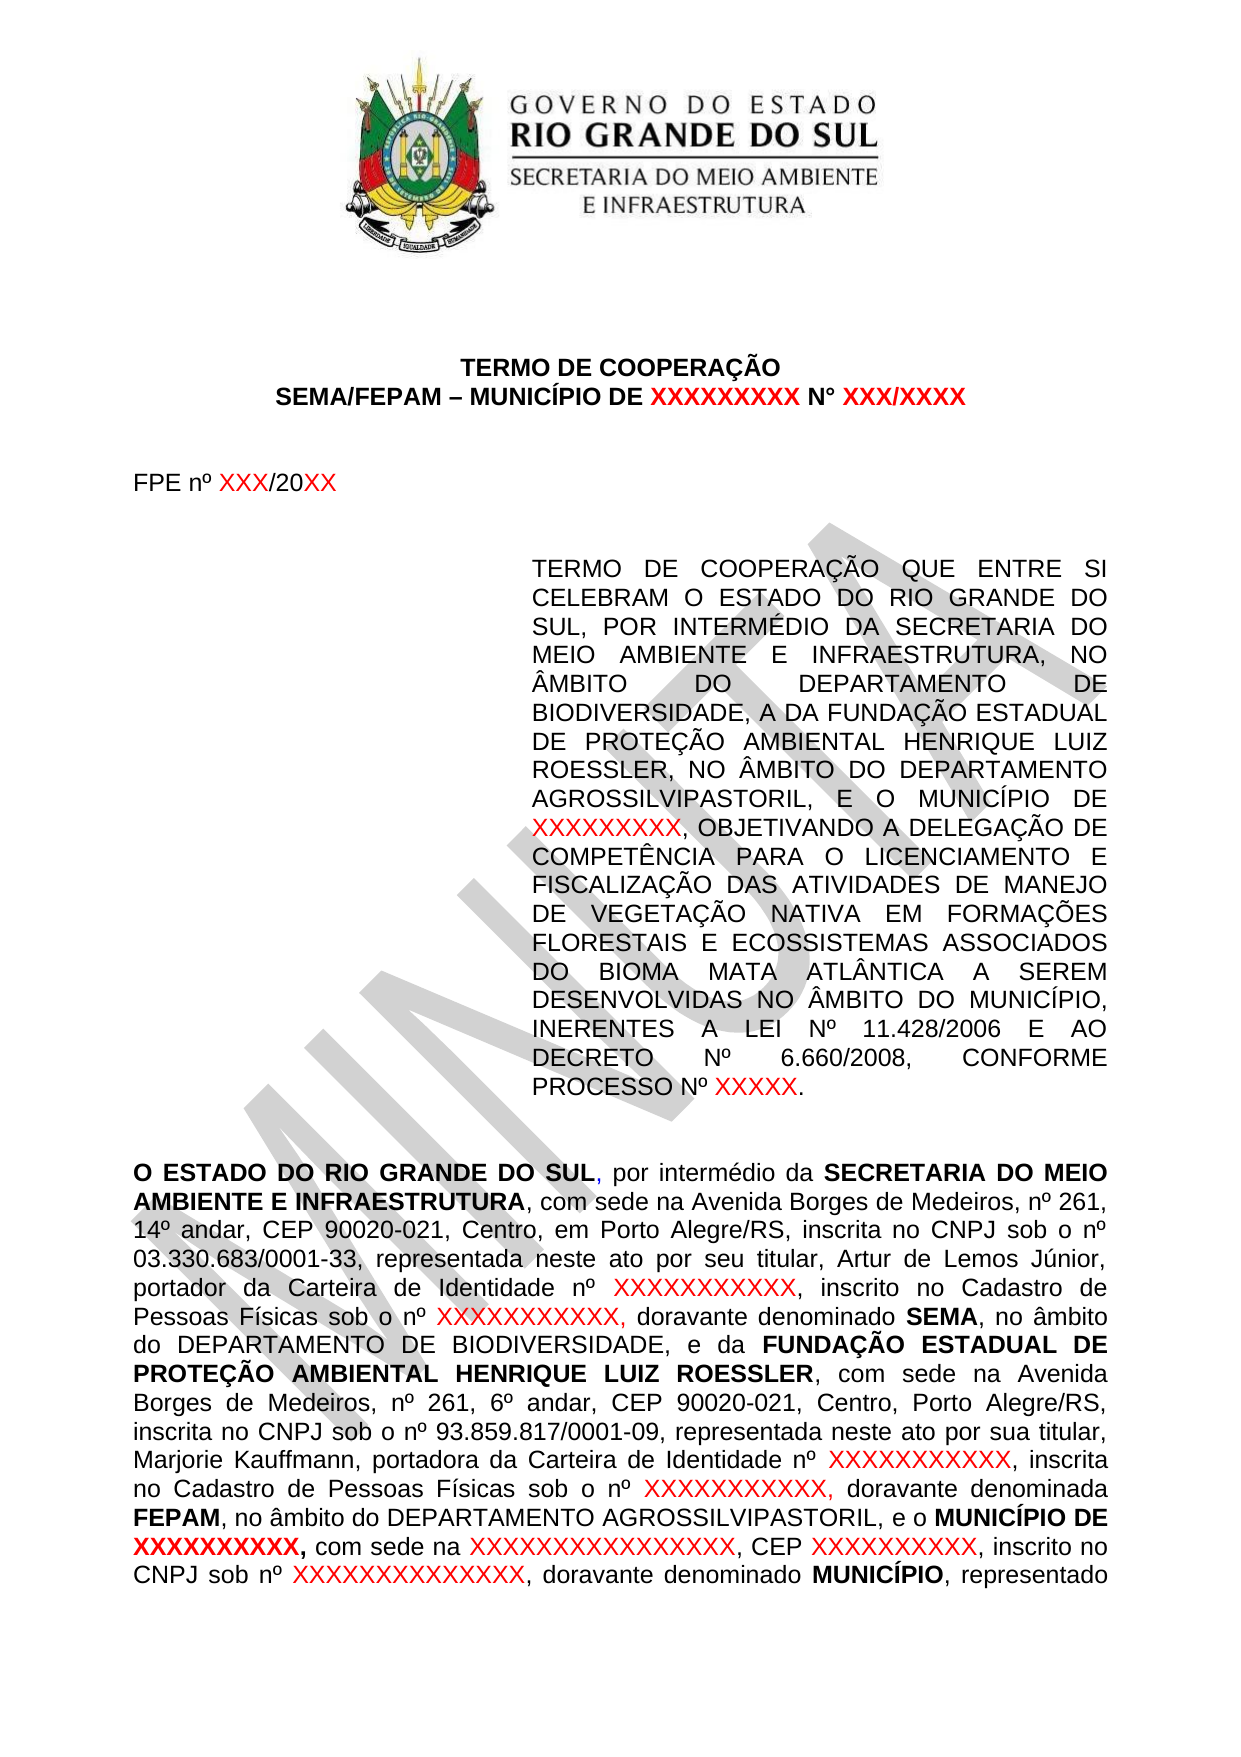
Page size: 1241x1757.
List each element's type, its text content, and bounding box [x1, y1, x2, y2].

picture [339, 50, 884, 259]
text TERMO DE COOPERAÇÃO QUE ENTRE SI CELEBRAM O ESTADO DO RIO GRANDE DO SUL, POR INTERMÉDIO DA SECRETARIA DO MEIO AMBIENTE E INFRAESTRUTURA, NO ÂMBITO DO DEPARTAMENTO DE BIODIVERSIDADE, A DA FUNDAÇÃO ESTADUAL DE PROTEÇÃO AMBIENTAL HENRIQUE LUIZ ROESSLER, NO ÂMBITO DO DEPARTAMENTO AGROSSILVIPASTORIL, E O MUNICÍPIO DE XXXXXXXXX, OBJETIVANDO A DELEGAÇÃO DE COMPETÊNCIA PARA O LICENCIAMENTO E FISCALIZAÇÃO DAS ATIVIDADES DE MANEJO DE VEGETAÇÃO NATIVA EM FORMAÇÕES FLORESTAIS E ECOSSISTEMAS ASSOCIADOS DO BIOMA MATA ATLÂNTICA A SEREM DESENVOLVIDAS NO ÂMBITO DO MUNICÍPIO, INERENTES A LEI Nº 11.428/2006 E AO DECRETO Nº 6.660/2008, CONFORME PROCESSO Nº XXXXX. [532, 554, 1108, 1100]
subtitle SEMA/FEPAM – MUNICÍPIO DE XXXXXXXXX N° XXX/XXXX [133, 382, 1108, 410]
text FPE nº XXX/20XX [133, 468, 1108, 497]
subtitle TERMO DE COOPERAÇÃO [133, 353, 1108, 382]
